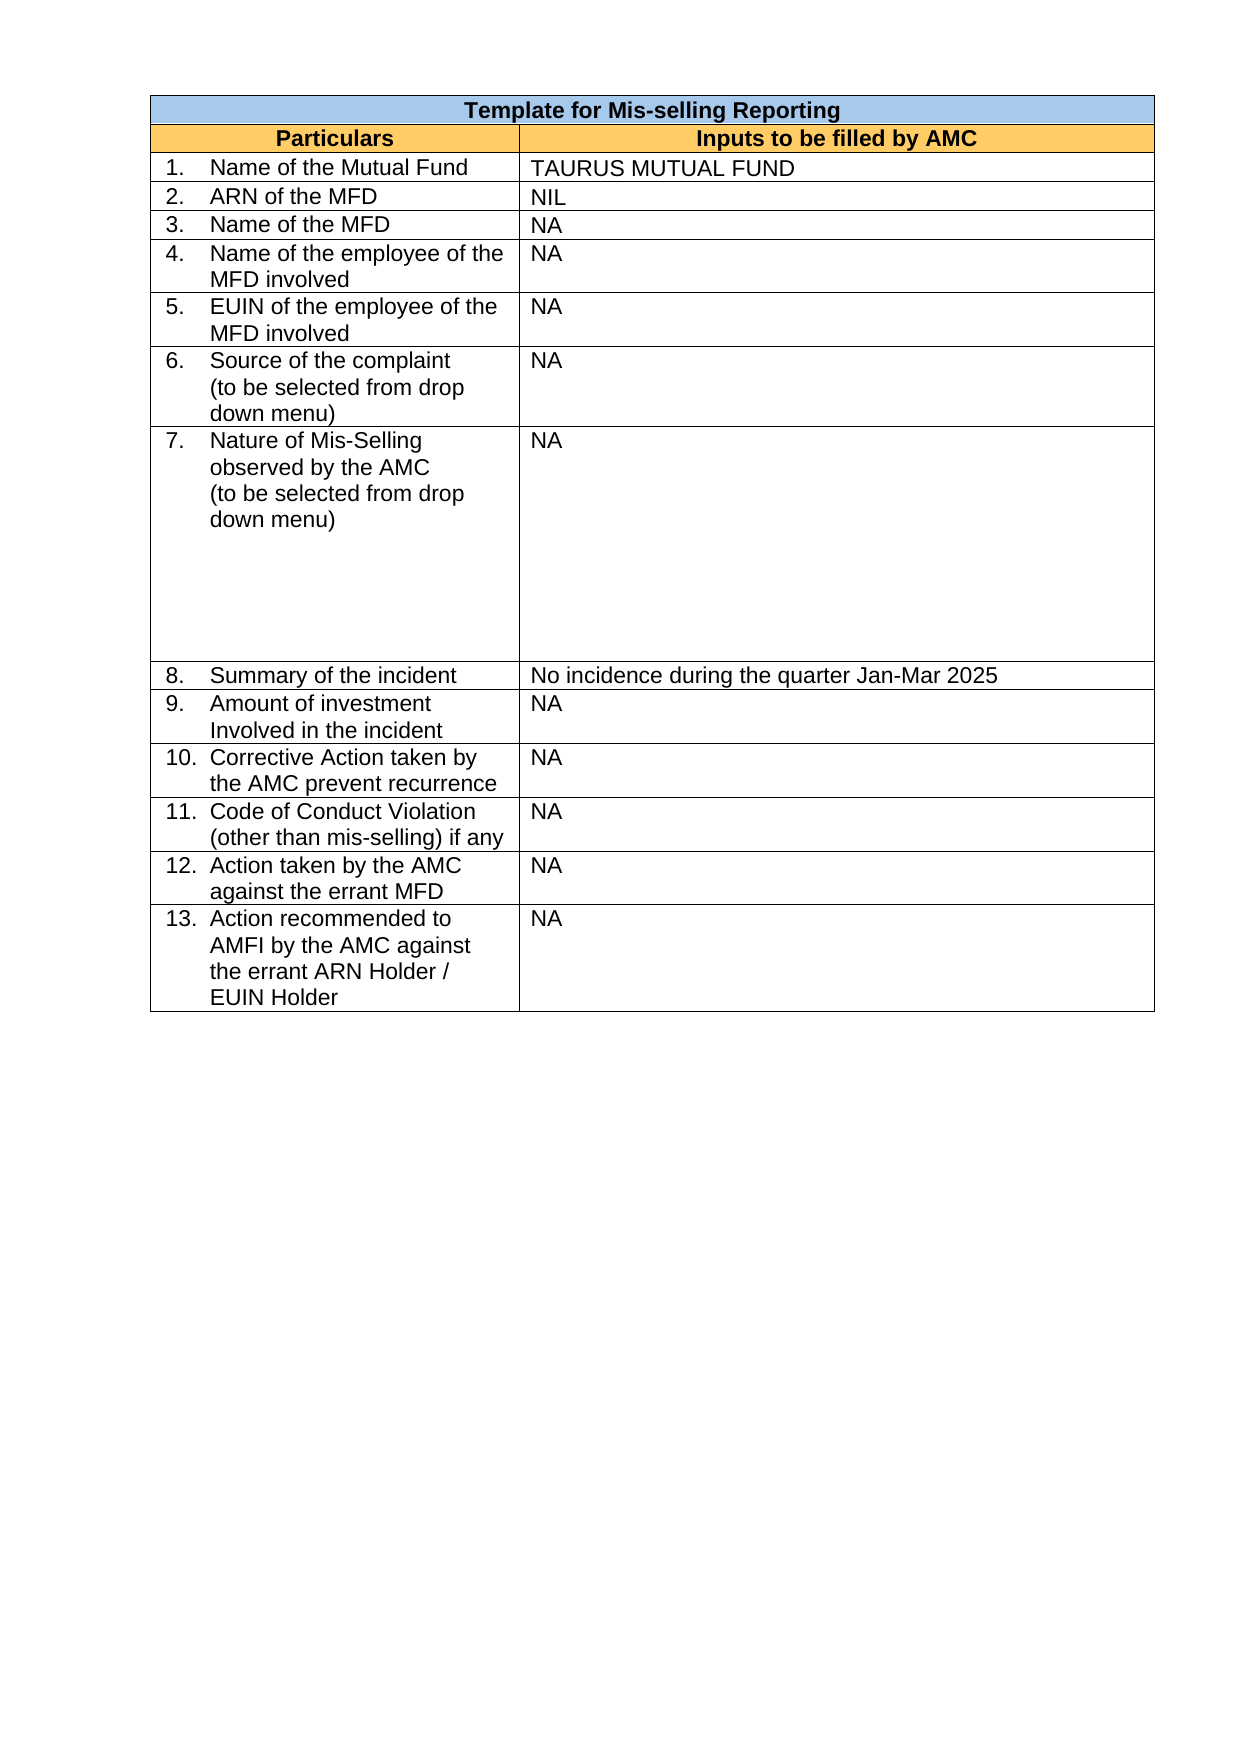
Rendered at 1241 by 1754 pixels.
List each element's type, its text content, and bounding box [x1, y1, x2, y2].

table_cell NIL [520, 182, 1154, 210]
table_cell NA [520, 852, 1154, 904]
table_cell Name of the Mutual Fund [151, 153, 519, 181]
table_cell NA [520, 905, 1154, 1011]
table_cell NA [520, 690, 1154, 743]
table_cell Name of the MFD [151, 211, 519, 238]
table_cell Name of the employee of the MFD involved [151, 240, 519, 292]
table_cell NA [520, 744, 1154, 797]
table_cell Code of Conduct Violation (other than mis-selling) if any [151, 798, 519, 851]
table_cell Action recommended to AMFI by the AMC against the errant ARN Holder / EUIN Holder [151, 905, 519, 1011]
table_cell Summary of the incident [151, 662, 519, 689]
table_cell Particulars [151, 125, 519, 152]
table_cell Corrective Action taken by the AMC prevent recurrence [151, 744, 519, 797]
table_header Template for Mis-selling Reporting [151, 96, 1154, 123]
table_cell NA [520, 427, 1154, 661]
table_cell NA [520, 240, 1154, 292]
table_cell Nature of Mis-Selling observed by the AMC (to be selected from drop down menu) [151, 427, 519, 661]
table_cell EUIN of the employee of the MFD involved [151, 293, 519, 346]
table_cell ARN of the MFD [151, 182, 519, 210]
table_cell Action taken by the AMC against the errant MFD [151, 852, 519, 904]
table_cell Amount of investment Involved in the incident [151, 690, 519, 743]
table_cell Inputs to be filled by AMC [520, 125, 1154, 152]
table_cell TAURUS MUTUAL FUND [520, 153, 1154, 181]
table_cell NA [520, 293, 1154, 346]
table_cell NA [520, 798, 1154, 851]
table_cell Source of the complaint (to be selected from drop down menu) [151, 347, 519, 426]
table_cell NA [520, 347, 1154, 426]
table_cell NA [520, 211, 1154, 238]
table_cell No incidence during the quarter Jan-Mar 2025 [520, 662, 1154, 689]
